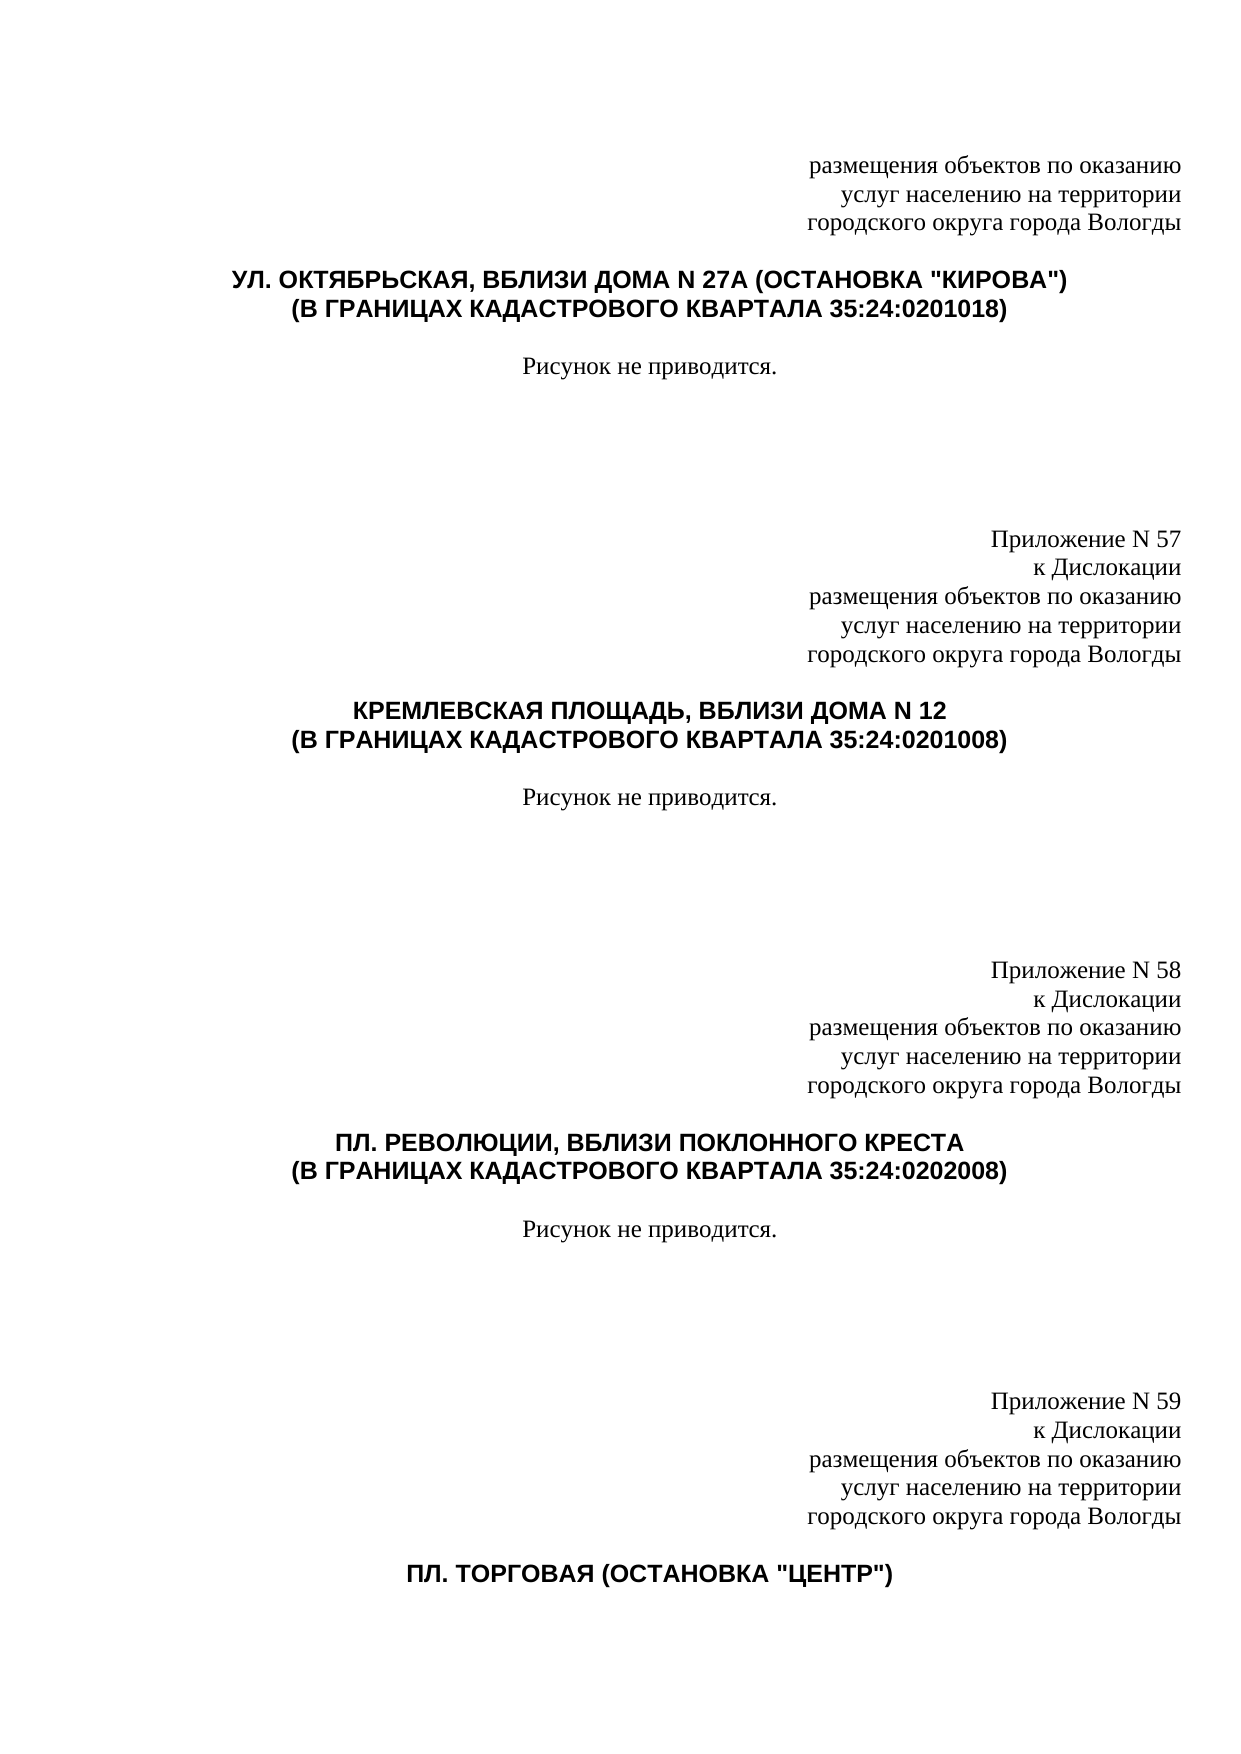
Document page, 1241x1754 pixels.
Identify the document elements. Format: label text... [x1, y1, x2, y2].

text услуг населению на территории [118, 1472, 1181, 1501]
text к Дислокации [118, 1415, 1181, 1444]
text Приложение N 58 [118, 955, 1181, 984]
text Приложение N 59 [118, 1386, 1181, 1415]
text Рисунок не приводится. [118, 351, 1181, 380]
text городского округа города Вологды [118, 207, 1181, 236]
text городского округа города Вологды [118, 639, 1181, 667]
title ПЛ. РЕВОЛЮЦИИ, ВБЛИЗИ ПОКЛОННОГО КРЕСТА [118, 1127, 1181, 1156]
text размещения объектов по оказанию [118, 1444, 1181, 1472]
text размещения объектов по оказанию [118, 581, 1181, 610]
title (В ГРАНИЦАХ КАДАСТРОВОГО КВАРТАЛА 35:24:0202008) [118, 1156, 1181, 1185]
text услуг населению на территории [118, 179, 1181, 207]
text к Дислокации [118, 984, 1181, 1012]
title (В ГРАНИЦАХ КАДАСТРОВОГО КВАРТАЛА 35:24:0201018) [118, 294, 1181, 322]
title УЛ. ОКТЯБРЬСКАЯ, ВБЛИЗИ ДОМА N 27А (ОСТАНОВКА "КИРОВА") [118, 265, 1181, 294]
text Приложение N 57 [118, 524, 1181, 552]
text размещения объектов по оказанию [118, 150, 1181, 179]
text к Дислокации [118, 552, 1181, 581]
text размещения объектов по оказанию [118, 1012, 1181, 1041]
title (В ГРАНИЦАХ КАДАСТРОВОГО КВАРТАЛА 35:24:0201008) [118, 725, 1181, 754]
text Рисунок не приводится. [118, 1214, 1181, 1242]
text городского округа города Вологды [118, 1501, 1181, 1530]
title КРЕМЛЕВСКАЯ ПЛОЩАДЬ, ВБЛИЗИ ДОМА N 12 [118, 696, 1181, 725]
text Рисунок не приводится. [118, 782, 1181, 811]
text городского округа города Вологды [118, 1070, 1181, 1099]
text услуг населению на территории [118, 1041, 1181, 1070]
text услуг населению на территории [118, 610, 1181, 639]
title ПЛ. ТОРГОВАЯ (ОСТАНОВКА "ЦЕНТР") [118, 1559, 1181, 1587]
